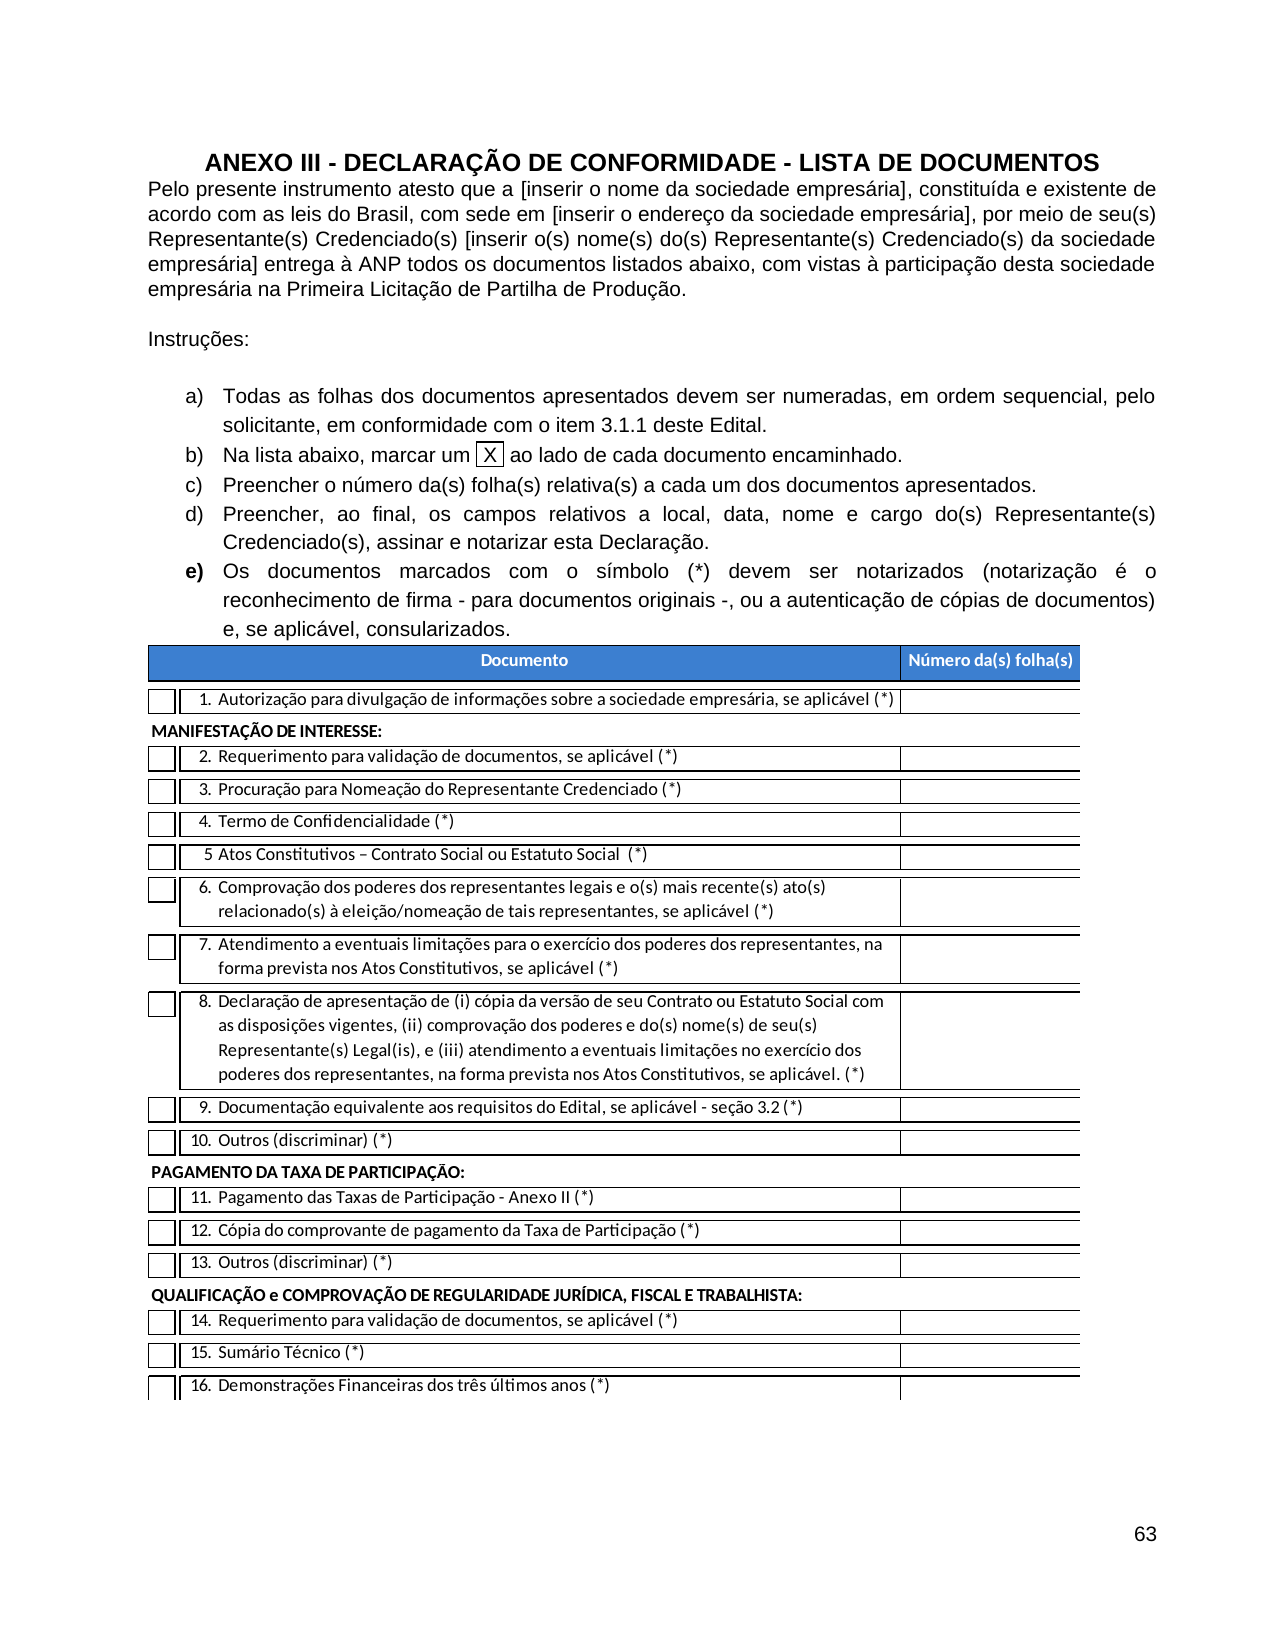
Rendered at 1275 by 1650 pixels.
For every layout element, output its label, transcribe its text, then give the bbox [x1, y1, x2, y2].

list Preencher o número da(s) folha(s) relativa(s) a cada um dos documentos apresentados. [185, 473, 1157, 497]
text Instruções: [148, 326, 1157, 350]
list Preencher, ao final, os campos relativos a local, data, nome e cargo do(s) Representante(s) Credenciado(s), assinar e notarizar esta Declaração. [185, 501, 1157, 554]
list Na lista abaixo, marcar um X ao lado de cada documento encaminhado. [185, 441, 476, 467]
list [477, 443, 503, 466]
list Na lista abaixo, marcar um X ao lado de cada documento encaminhado. [504, 441, 1157, 467]
list Todas as folhas dos documentos apresentados devem ser numeradas, em ordem sequencial, pelo solicitante, em conformidade com o item 3.1.1 deste Edital. [185, 384, 1157, 437]
list Os documentos marcados com o símbolo (*) devem ser notarizados (notarização é o reconhecimento de firma - para documentos originais -, ou a autenticação de cópias de documentos) e, se aplicável, consularizados. [185, 559, 1157, 640]
text - DECLARAÇÃO DE CONFORMIDADE - LISTA DE DOCUMENTOS [148, 148, 1157, 176]
text Pelo presente instrumento atesto que a [inserir o nome da sociedade empresária], constituída e existente de acordo com as leis do Brasil, com sede em [inserir o endereço da sociedade empresária], por meio de seu(s) Representante(s) Credenciado(s) [inserir o(s) nome(s) do(s) Representante(s) Credenciado(s) da sociedade empresária] entrega à ANP todos os documentos listados abaixo, com vistas à participação desta sociedade empresária na Primeira Licitação de Partilha de Produção. [148, 176, 1157, 301]
